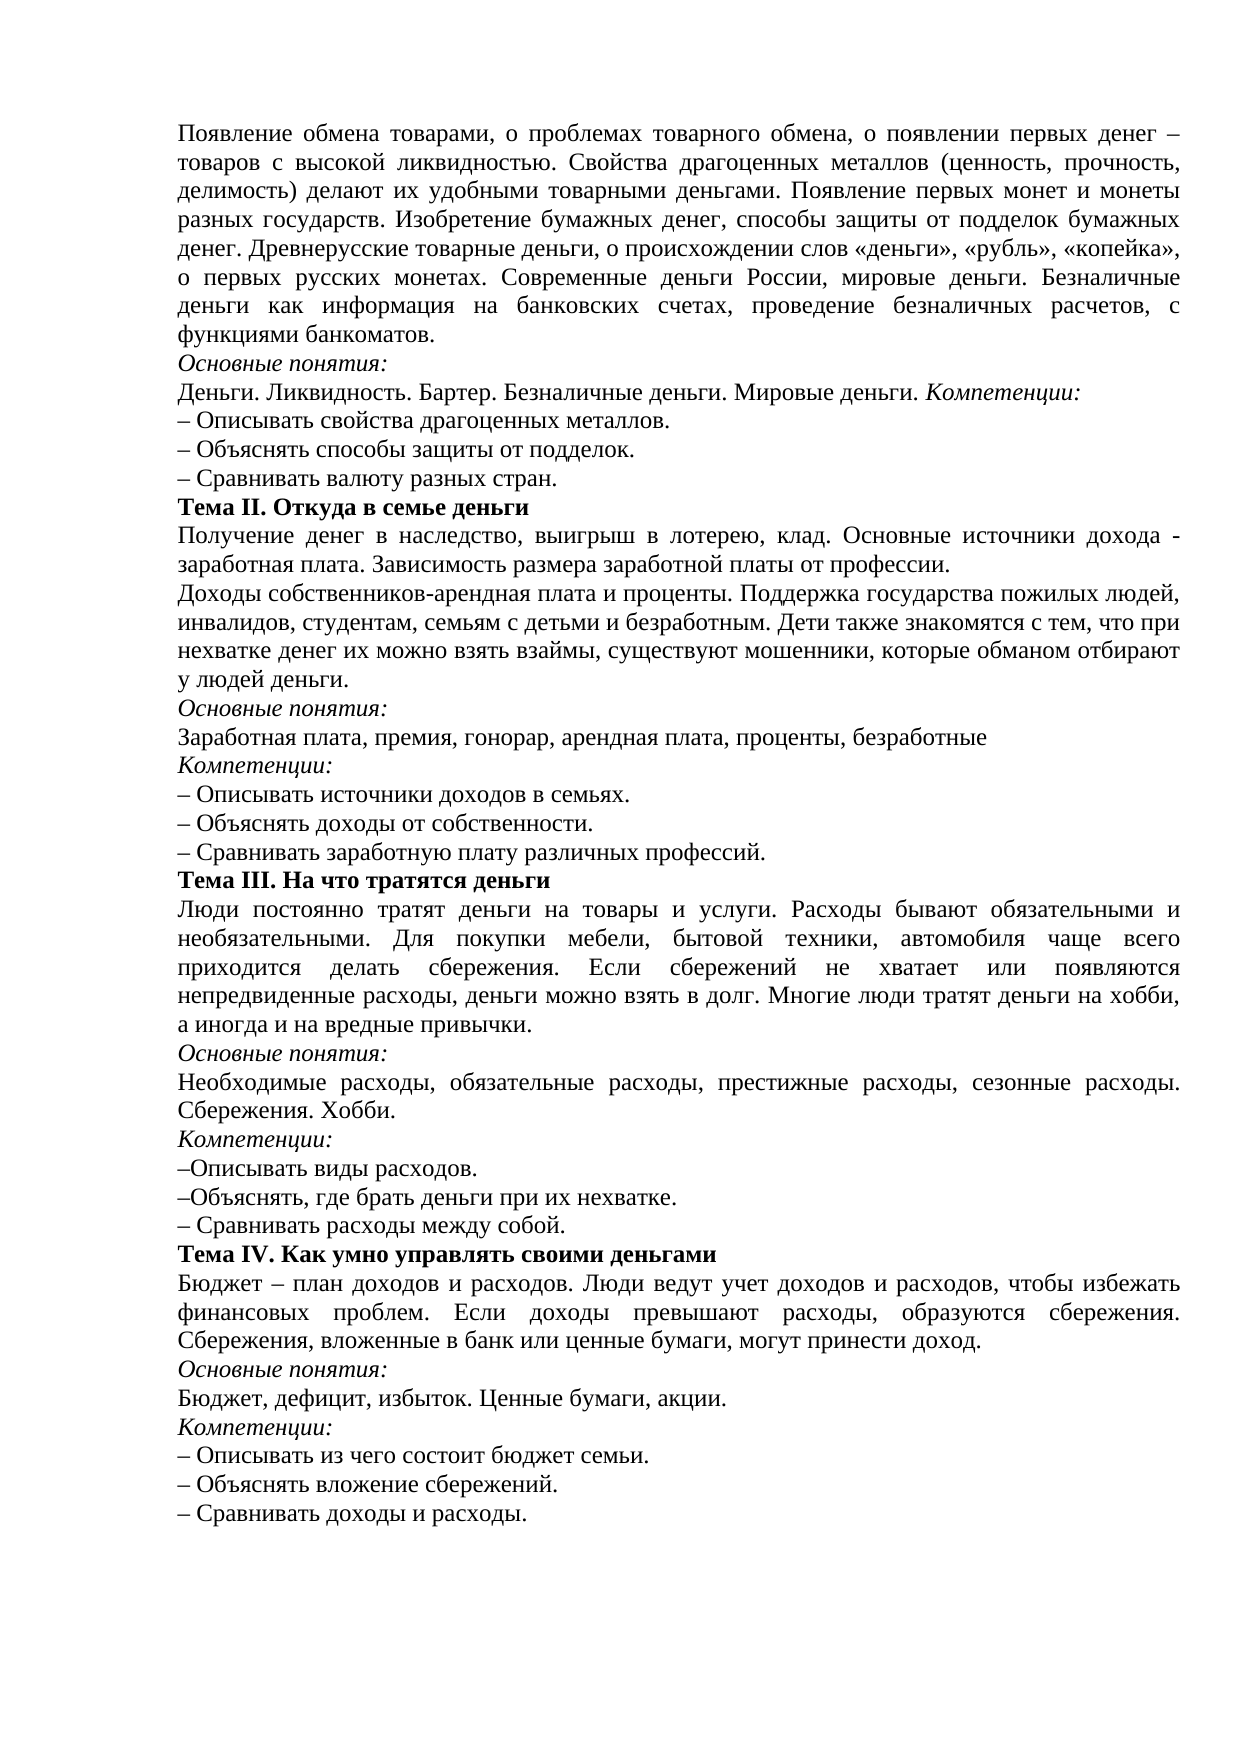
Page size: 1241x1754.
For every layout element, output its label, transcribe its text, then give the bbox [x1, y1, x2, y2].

text Тема III. На что тратятся деньги [177, 866, 1181, 894]
text – Сравнивать валюту разных стран. [177, 463, 1181, 492]
text Основные понятия: [177, 1354, 1181, 1383]
text Получение денег в наследство, выигрыш в лотерею, клад. Основные источники дохода - заработная плата. Зависимость размера заработной платы от профессии. [177, 521, 1181, 578]
text Тема II. Откуда в семье деньги [177, 492, 1181, 521]
text Люди постоянно тратят деньги на товары и услуги. Расходы бывают обязательными и необязательными. Для покупки мебели, бытовой техники, автомобиля чаще всего приходится делать сбережения. Если сбережений не хватает или появляются непредвиденные расходы, деньги можно взять в долг. Многие люди тратят деньги на хобби, а иногда и на вредные привычки. [177, 894, 1181, 1038]
text Компетенции: [177, 751, 1181, 779]
text Основные понятия: [177, 1038, 1181, 1067]
text – Описывать источники доходов в семьях. [177, 779, 1181, 808]
text Необходимые расходы, обязательные расходы, престижные расходы, сезонные расходы. Сбережения. Хобби. [177, 1067, 1181, 1124]
text – Объяснять вложение сбережений. [177, 1469, 1181, 1498]
text – Описывать свойства драгоценных металлов. [177, 406, 1181, 434]
text – Сравнивать расходы между собой. [177, 1211, 1181, 1239]
text Бюджет, дефицит, избыток. Ценные бумаги, акции. [177, 1383, 1181, 1412]
text – Сравнивать заработную плату различных профессий. [177, 837, 1181, 866]
text –Объяснять, где брать деньги при их нехватке. [177, 1182, 1181, 1211]
text – Объяснять доходы от собственности. [177, 808, 1181, 837]
text Тема IV. Как умно управлять своими деньгами [177, 1239, 1181, 1268]
text Бюджет – план доходов и расходов. Люди ведут учет доходов и расходов, чтобы избежать финансовых проблем. Если доходы превышают расходы, образуются сбережения. Сбережения, вложенные в банк или ценные бумаги, могут принести доход. [177, 1268, 1181, 1354]
text Заработная плата, премия, гонорар, арендная плата, проценты, безработные [177, 722, 1181, 751]
text – Объяснять способы защиты от подделок. [177, 434, 1181, 463]
text – Описывать из чего состоит бюджет семьи. [177, 1441, 1181, 1469]
text Компетенции: [177, 1412, 1181, 1441]
text Появление обмена товарами, о проблемах товарного обмена, о появлении первых денег – товаров с высокой ликвидностью. Свойства драгоценных металлов (ценность, прочность, делимость) делают их удобными товарными деньгами. Появление первых монет и монеты разных государств. Изобретение бумажных денег, способы защиты от подделок бумажных денег. Древнерусские товарные деньги, о происхождении слов «деньги», «рубль», «копейка», о первых русских монетах. Современные деньги России, мировые деньги. Безналичные деньги как информация на банковских счетах, проведение безналичных расчетов, с функциями банкоматов. [177, 118, 1181, 348]
text Доходы собственников-арендная плата и проценты. Поддержка государства пожилых людей, инвалидов, студентам, семьям с детьми и безработным. Дети также знакомятся с тем, что при нехватке денег их можно взять взаймы, существуют мошенники, которые обманом отбирают у людей деньги. [177, 578, 1181, 693]
text Основные понятия: [177, 693, 1181, 722]
text Компетенции: [177, 1124, 1181, 1153]
text Деньги. Ликвидность. Бартер. Безналичные деньги. Мировые деньги. Компетенции: [177, 377, 1181, 406]
text – Сравнивать доходы и расходы. [177, 1498, 1181, 1527]
text Основные понятия: [177, 348, 1181, 377]
text –Описывать виды расходов. [177, 1153, 1181, 1182]
